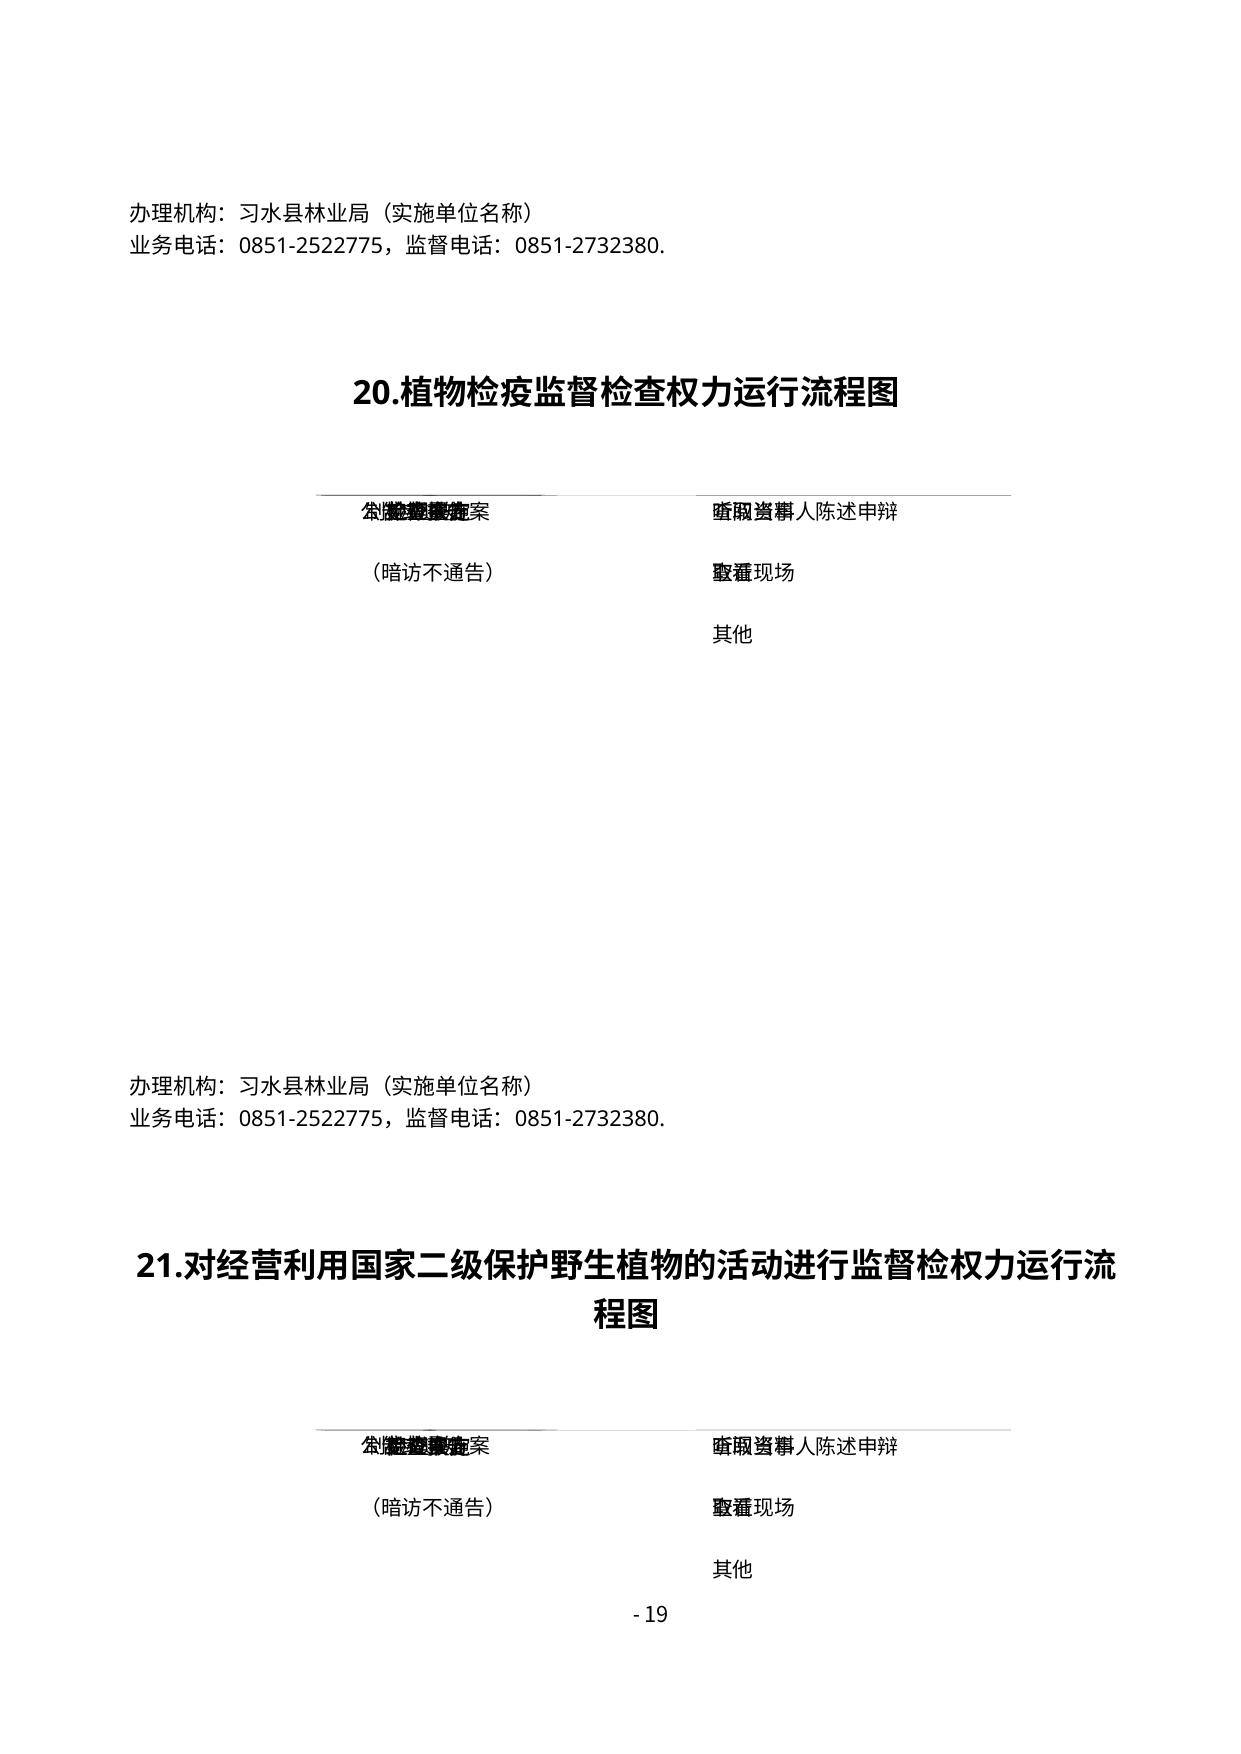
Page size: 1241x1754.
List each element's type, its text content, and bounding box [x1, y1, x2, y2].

text 办理机构：习水县林业局（实施单位名称） [129, 1069, 1182, 1101]
subtitle 20.植物检疫监督检查权力运行流程图 [129, 366, 1123, 414]
text 业务电话：0851-2522775，监督电话：0851-2732380. [129, 228, 1182, 260]
text 业务电话：0851-2522775，监督电话：0851-2732380. [129, 1101, 1182, 1132]
subtitle 21.对经营利用国家二级保护野生植物的活动进行监督检权力运行流程图 [129, 1239, 1123, 1336]
text 办理机构：习水县林业局（实施单位名称） [129, 196, 1182, 228]
